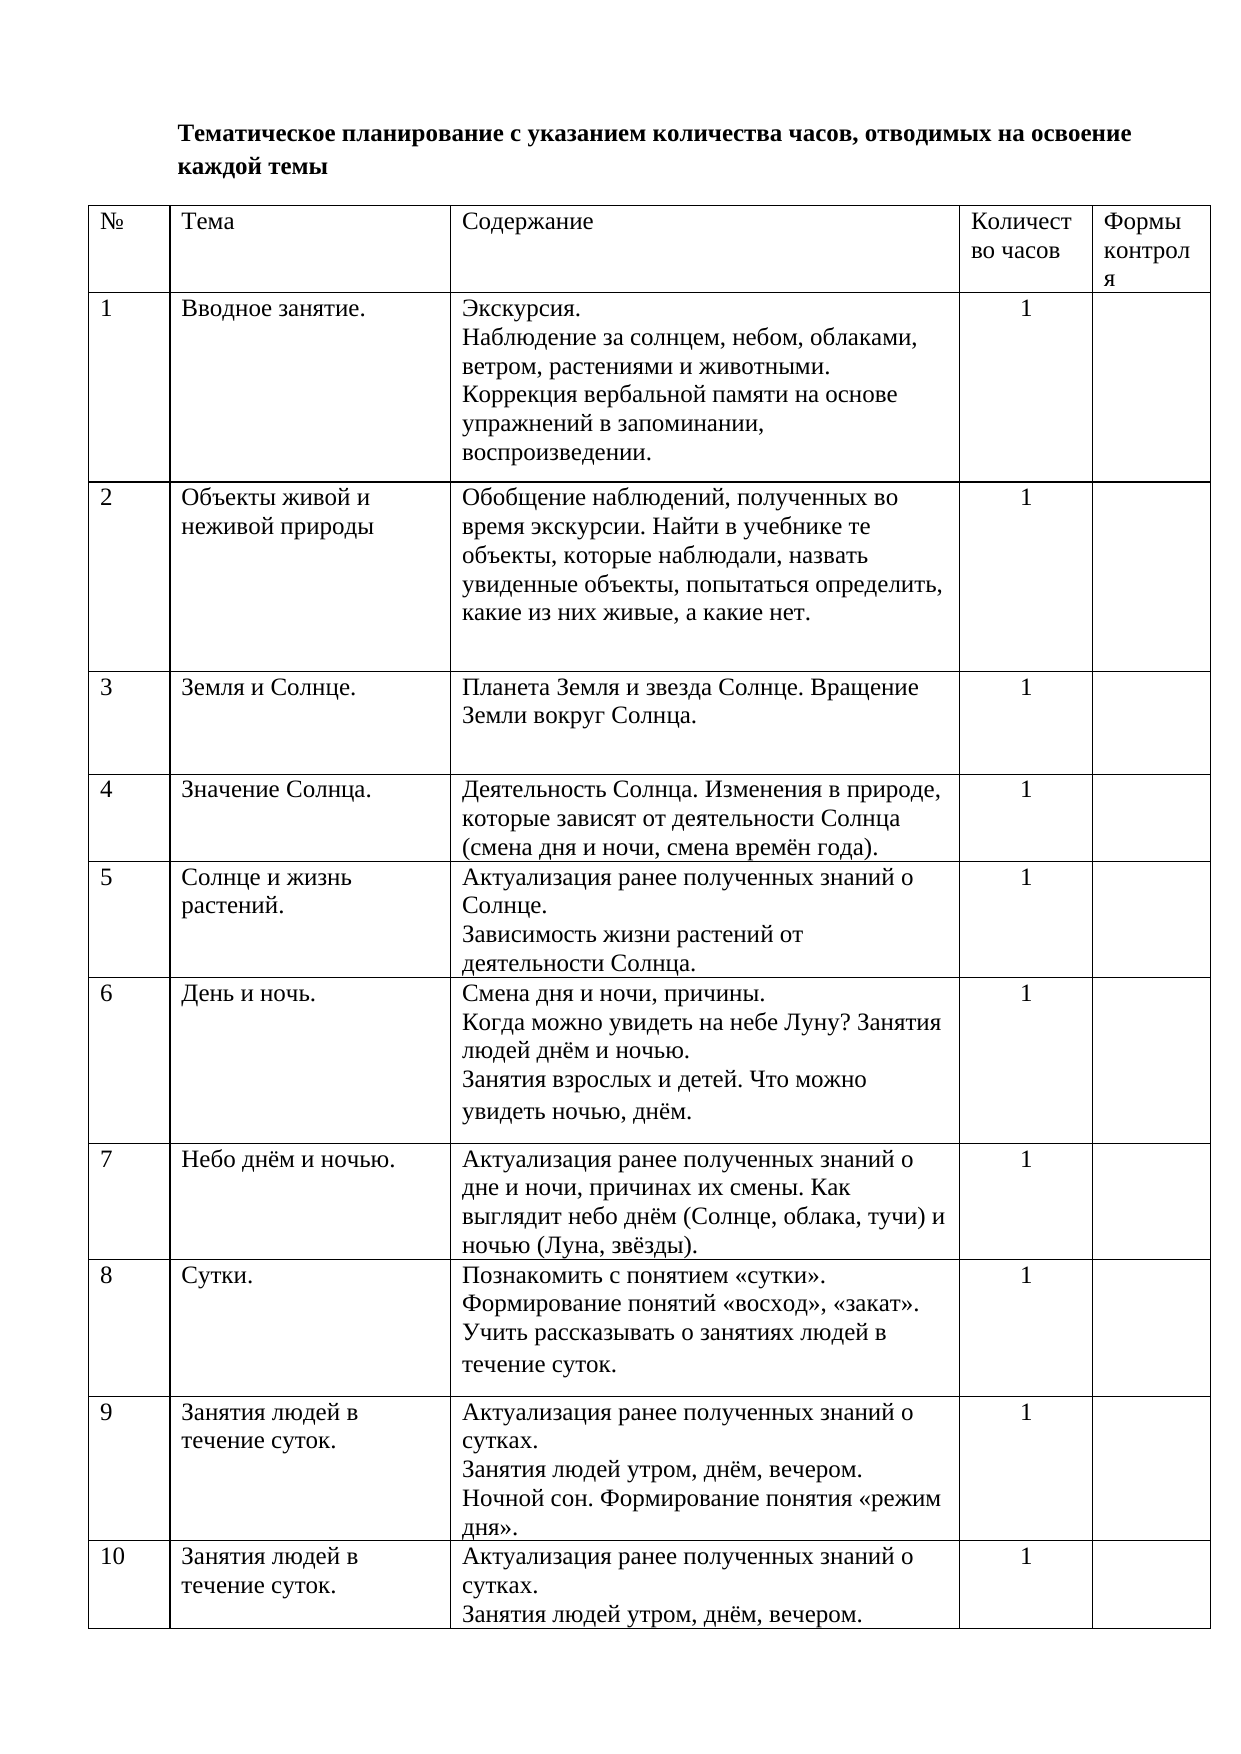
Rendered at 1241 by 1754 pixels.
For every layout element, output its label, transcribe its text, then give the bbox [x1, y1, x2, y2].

table_cell [1093, 672, 1210, 773]
table_cell Актуализация ранее полученных знаний о Солнце. Зависимость жизни растений от деятельности Солнца. [451, 862, 959, 977]
table_cell Смена дня и ночи, причины. Когда можно увидеть на небе Луну? Занятия людей днём и ночью. Занятия взрослых и детей. Что можно увидеть ночью, днём. [451, 978, 959, 1143]
table_cell 1 [960, 862, 1092, 977]
table_cell [1093, 483, 1210, 671]
table_cell Актуализация ранее полученных знаний о сутках. Занятия людей утром, днём, вечером. Ночной сон. Формирование понятия «режим дня». [451, 1397, 959, 1540]
table_header Содержание [451, 206, 959, 292]
table_cell [1093, 1397, 1210, 1540]
table_cell Вводное занятие. [171, 293, 450, 481]
table_cell [1093, 1541, 1210, 1628]
table_cell Объекты живой и неживой природы [171, 483, 450, 671]
table_cell Занятия людей в течение суток. [171, 1397, 450, 1540]
table_cell 1 [960, 1397, 1092, 1540]
table_cell [1093, 862, 1210, 977]
table_cell 1 [960, 1260, 1092, 1396]
table_cell 5 [89, 862, 169, 977]
table_cell 1 [960, 483, 1092, 671]
table_cell 10 [89, 1541, 169, 1628]
table_cell [1093, 978, 1210, 1143]
table_cell 8 [89, 1260, 169, 1396]
table_cell [1093, 293, 1210, 481]
table_cell [1093, 775, 1210, 861]
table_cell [451, 1541, 959, 1628]
table_cell 1 [960, 672, 1092, 773]
table_cell 1 [960, 775, 1092, 861]
table_cell 1 [960, 293, 1092, 481]
table_cell Солнце и жизнь растений. [171, 862, 450, 977]
table_cell Экскурсия. Наблюдение за солнцем, небом, облаками, ветром, растениями и животными. Коррекция вербальной памяти на основе упражнений в запоминании, воспроизведении. [451, 293, 959, 481]
table_cell Значение Солнца. [171, 775, 450, 861]
table_cell 4 [89, 775, 169, 861]
table_cell Планета Земля и звезда Солнце. Вращение Земли вокруг Солнца. [451, 672, 959, 773]
table_cell Обобщение наблюдений, полученных во время экскурсии. Найти в учебнике те объекты, которые наблюдали, назвать увиденные объекты, попытаться определить, какие из них живые, а какие нет. [451, 483, 959, 671]
table_header Количество часов [960, 206, 1092, 292]
table_header Тема [171, 206, 450, 292]
table_cell 7 [89, 1144, 169, 1259]
table_cell Сутки. [171, 1260, 450, 1396]
table_cell Познакомить с понятием «сутки». Формирование понятий «восход», «закат». Учить рассказывать о занятиях людей в течение суток. [451, 1260, 959, 1396]
table_header Формы контроля [1093, 206, 1210, 292]
table_cell День и ночь. [171, 978, 450, 1143]
text Тематическое планирование с указанием количества часов, отводимых на освоение каждой темы [177, 118, 1152, 180]
table_cell 1 [960, 978, 1092, 1143]
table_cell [171, 1541, 450, 1628]
table_cell Деятельность Солнца. Изменения в природе, которые зависят от деятельности Солнца (смена дня и ночи, смена времён года). [451, 775, 959, 861]
table_cell Небо днём и ночью. [171, 1144, 450, 1259]
table_cell Земля и Солнце. [171, 672, 450, 773]
table_cell [1093, 1260, 1210, 1396]
table_cell [1093, 1144, 1210, 1259]
table_cell 3 [89, 672, 169, 773]
table_cell 2 [89, 483, 169, 671]
table_cell 1 [960, 1541, 1092, 1628]
table_cell 6 [89, 978, 169, 1143]
table_cell 1 [960, 1144, 1092, 1259]
table_header № [89, 206, 169, 292]
table_cell 9 [89, 1397, 169, 1540]
table_cell Актуализация ранее полученных знаний о дне и ночи, причинах их смены. Как выглядит небо днём (Солнце, облака, тучи) и ночью (Луна, звёзды). [451, 1144, 959, 1259]
table_cell 1 [89, 293, 169, 481]
